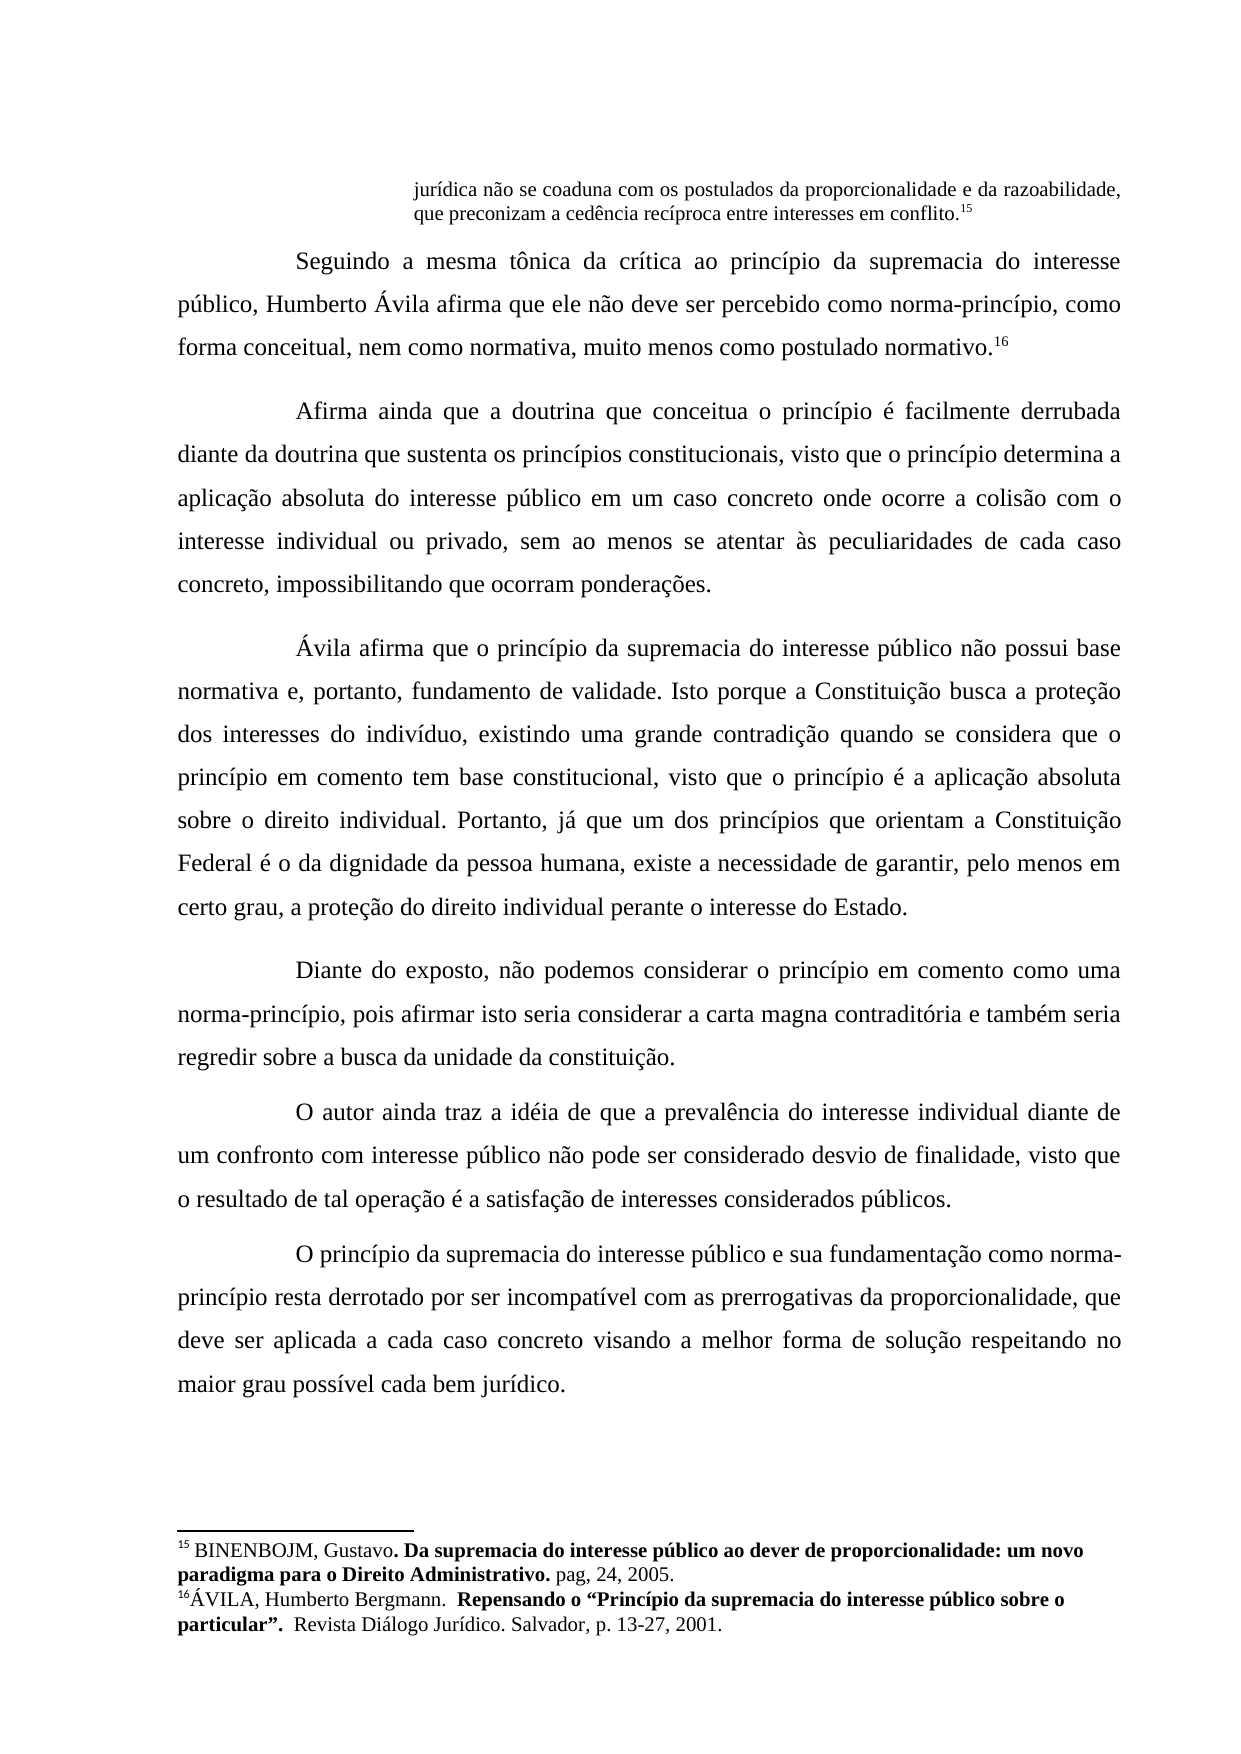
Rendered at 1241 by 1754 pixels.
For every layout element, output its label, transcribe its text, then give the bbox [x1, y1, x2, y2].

text Seguindo a mesma tônica da crítica ao princípio da supremacia do interesse público, Humberto Ávila afirma que ele não deve ser percebido como norma-princípio, como forma conceitual, nem como normativa, muito menos como postulado normativo. [177, 246, 1122, 361]
text O autor ainda traz a idéia de que a prevalência do interesse individual diante de um confronto com interesse público não pode ser considerado desvio de finalidade, visto que o resultado de tal operação é a satisfação de interesses considerados públicos. [177, 1097, 1122, 1212]
text Afirma ainda que a doutrina que conceitua o princípio é facilmente derrubada diante da doutrina que sustenta os princípios constitucionais, visto que o princípio determina a aplicação absoluta do interesse público em um caso concreto onde ocorre a colisão com o interesse individual ou privado, sem ao menos se atentar às peculiaridades de cada caso concreto, impossibilitando que ocorram ponderações. [177, 396, 1122, 598]
text Ávila afirma que o princípio da supremacia do interesse público não possui base normativa e, portanto, fundamento de validade. Isto porque a Constituição busca a proteção dos interesses do indivíduo, existindo uma grande contradição quando se considera que o princípio em comento tem base constitucional, visto que o princípio é a aplicação absoluta sobre o direito individual. Portanto, já que um dos princípios que orientam a Constituição Federal é o da dignidade da pessoa humana, existe a necessidade de garantir, pelo menos em certo grau, a proteção do direito individual perante o interesse do Estado. [177, 633, 1122, 920]
text Diante do exposto, não podemos considerar o princípio em comento como uma norma-princípio, pois afirmar isto seria considerar a carta magna contraditória e também seria regredir sobre a busca da unidade da constituição. [177, 956, 1122, 1071]
text O princípio da supremacia do interesse público e sua fundamentação como norma-princípio resta derrotado por ser incompatível com as prerrogativas da proporcionalidade, que deve ser aplicada a cada caso concreto visando a melhor forma de solução respeitando no maior grau possível cada bem jurídico. [177, 1239, 1122, 1397]
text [413, 177, 1122, 225]
